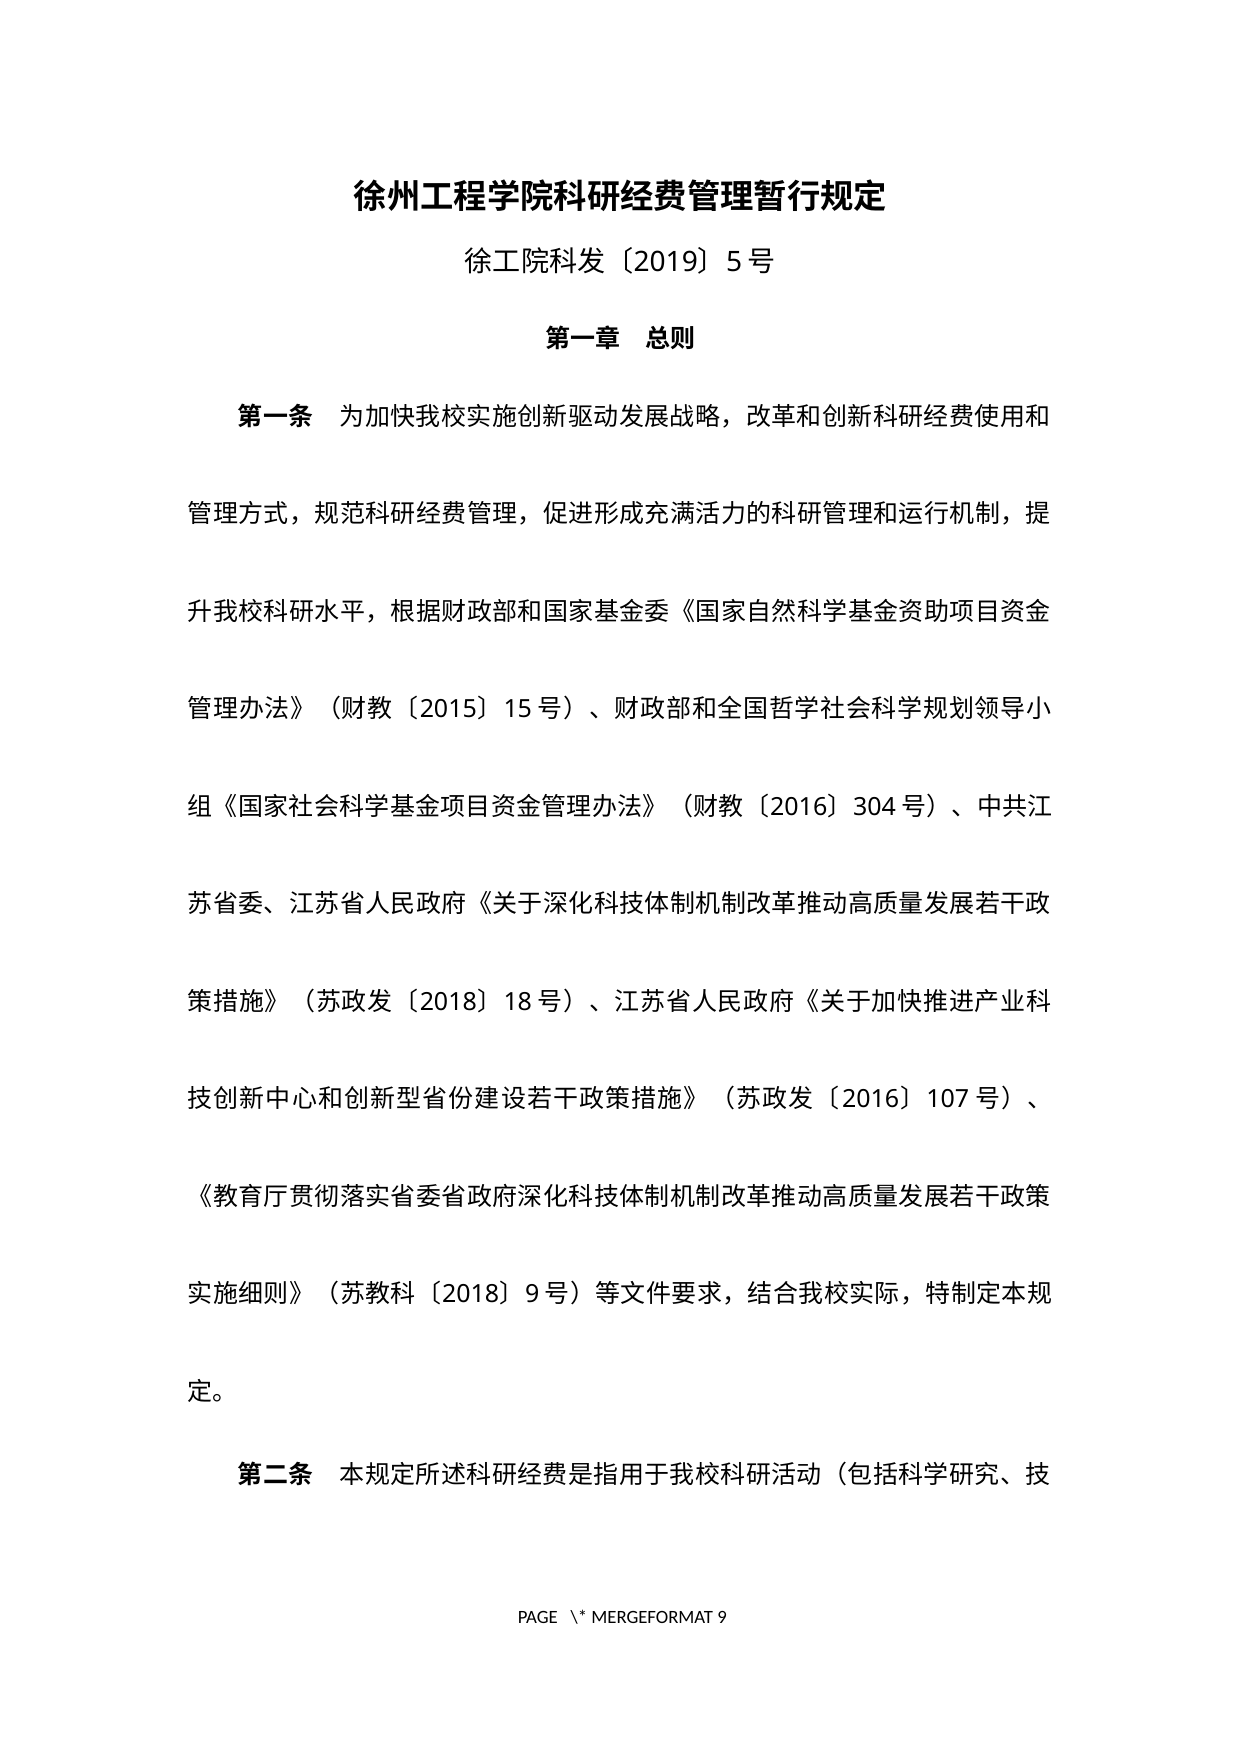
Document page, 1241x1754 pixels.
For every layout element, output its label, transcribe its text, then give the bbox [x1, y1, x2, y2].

text 徐州工程学院科研经费管理暂行规定 [187, 162, 1053, 227]
text 第一章 总则 [187, 304, 1053, 369]
text 徐工院科发〔2019〕5号 [187, 227, 1053, 292]
text 第一条 为加快我校实施创新驱动发展战略，改革和创新科研经费使用和管理方式，规范科研经费管理，促进形成充满活力的科研管理和运行机制，提升我校科研水平，根据财政部和国家基金委《国家自然科学基金资助项目资金管理办法》（财教〔2015〕15号）、财政部和全国哲学社会科学规划领导小组《国家社会科学基金项目资金管理办法》（财教〔2016〕304号）、中共江苏省委、江苏省人民政府《关于深化科技体制机制改革推动高质量发展若干政策措施》（苏政发〔2018〕18号）、江苏省人民政府《关于加快推进产业科技创新中心和创新型省份建设若干政策措施》（苏政发〔2016〕107号）、《教育厅贯彻落实省委省政府深化科技体制机制改革推动高质量发展若干政策实施细则》（苏教科〔2018〕9号）等文件要求，结合我校实际，特制定本规定。 [187, 382, 1053, 1422]
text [187, 1440, 1053, 1505]
